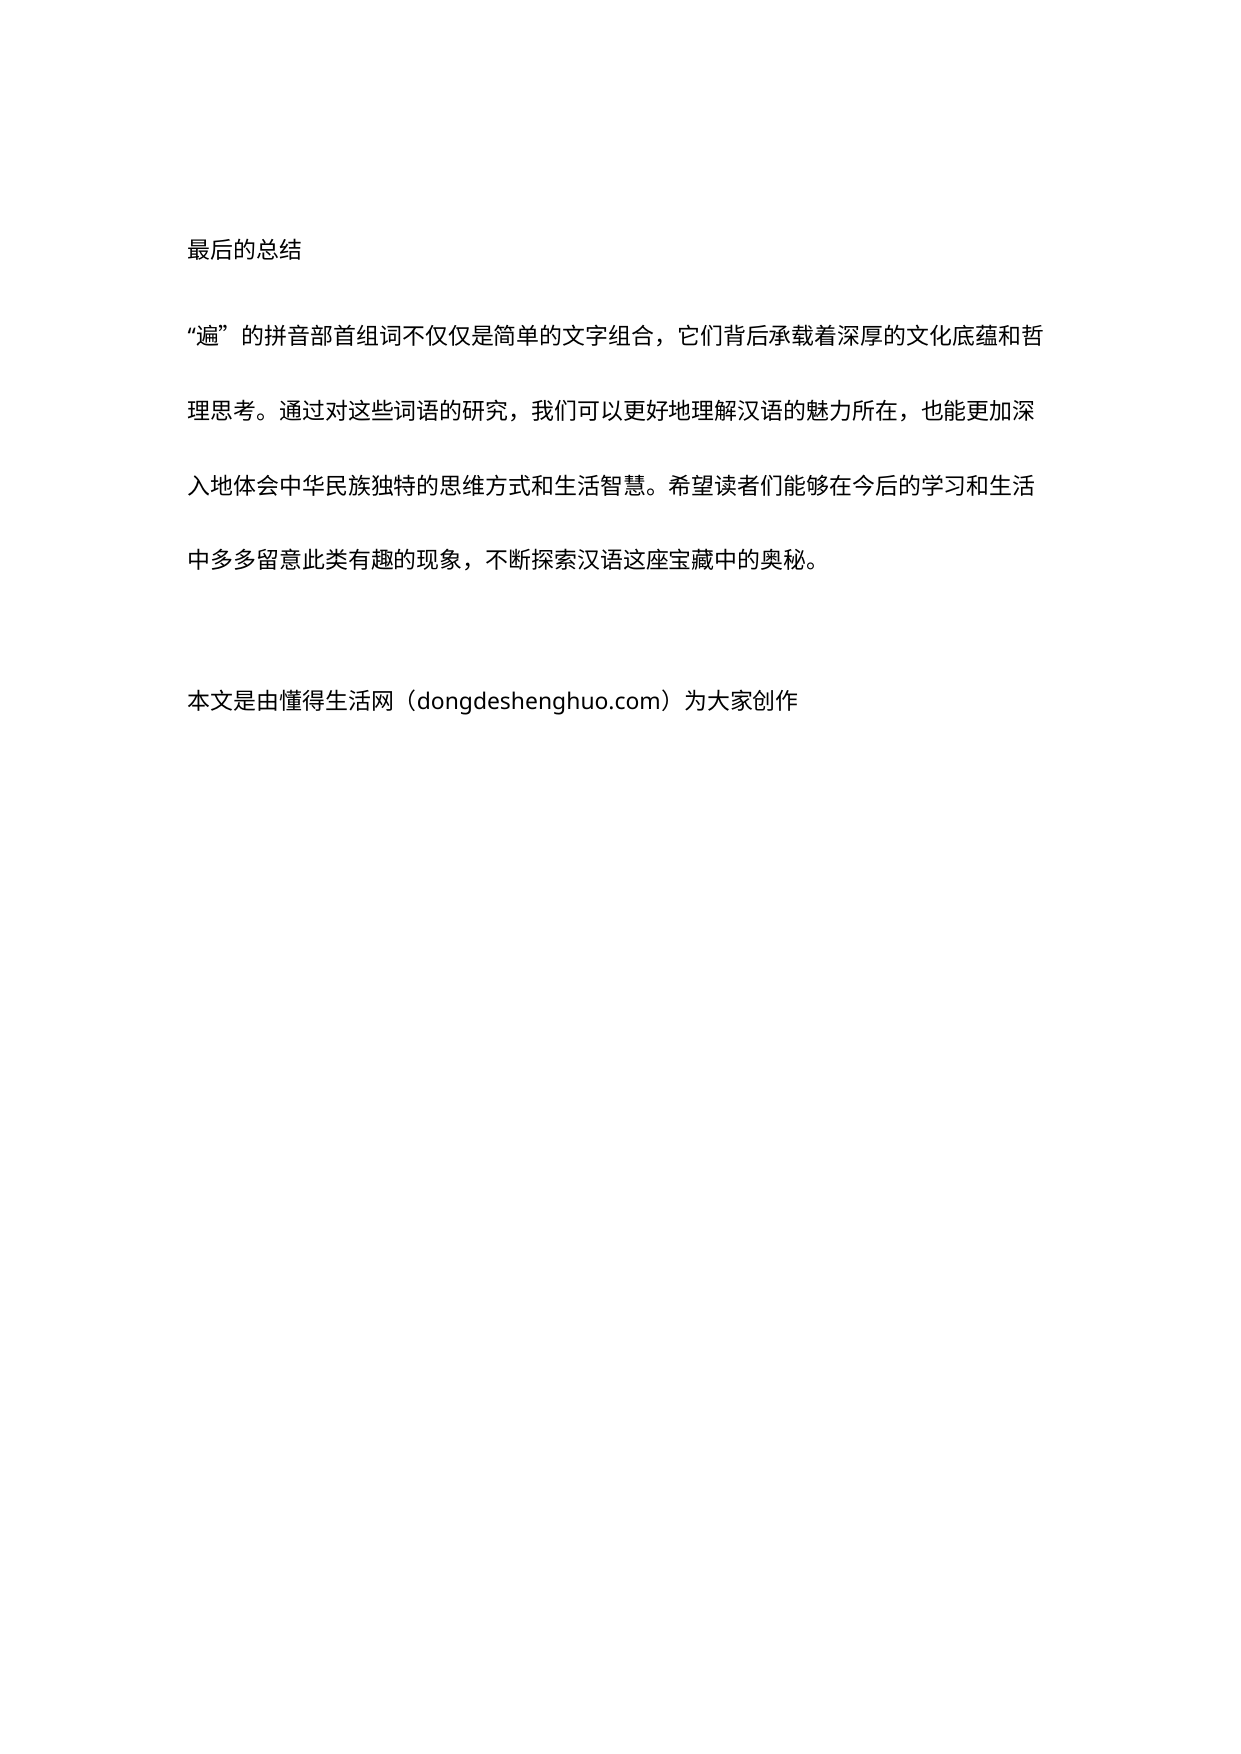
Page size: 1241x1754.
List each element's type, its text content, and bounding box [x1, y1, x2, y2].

text “遍”的拼音部首组词不仅仅是简单的文字组合，它们背后承载着深厚的文化底蕴和哲理思考。通过对这些词语的研究，我们可以更好地理解汉语的魅力所在，也能更加深入地体会中华民族独特的思维方式和生活智慧。希望读者们能够在今后的学习和生活中多多留意此类有趣的现象，不断探索汉语这座宝藏中的奥秘。 [187, 302, 1053, 591]
text 最后的总结 [187, 216, 1053, 281]
text 本文是由懂得生活网（dongdeshenghuo.com）为大家创作 [187, 667, 1053, 732]
